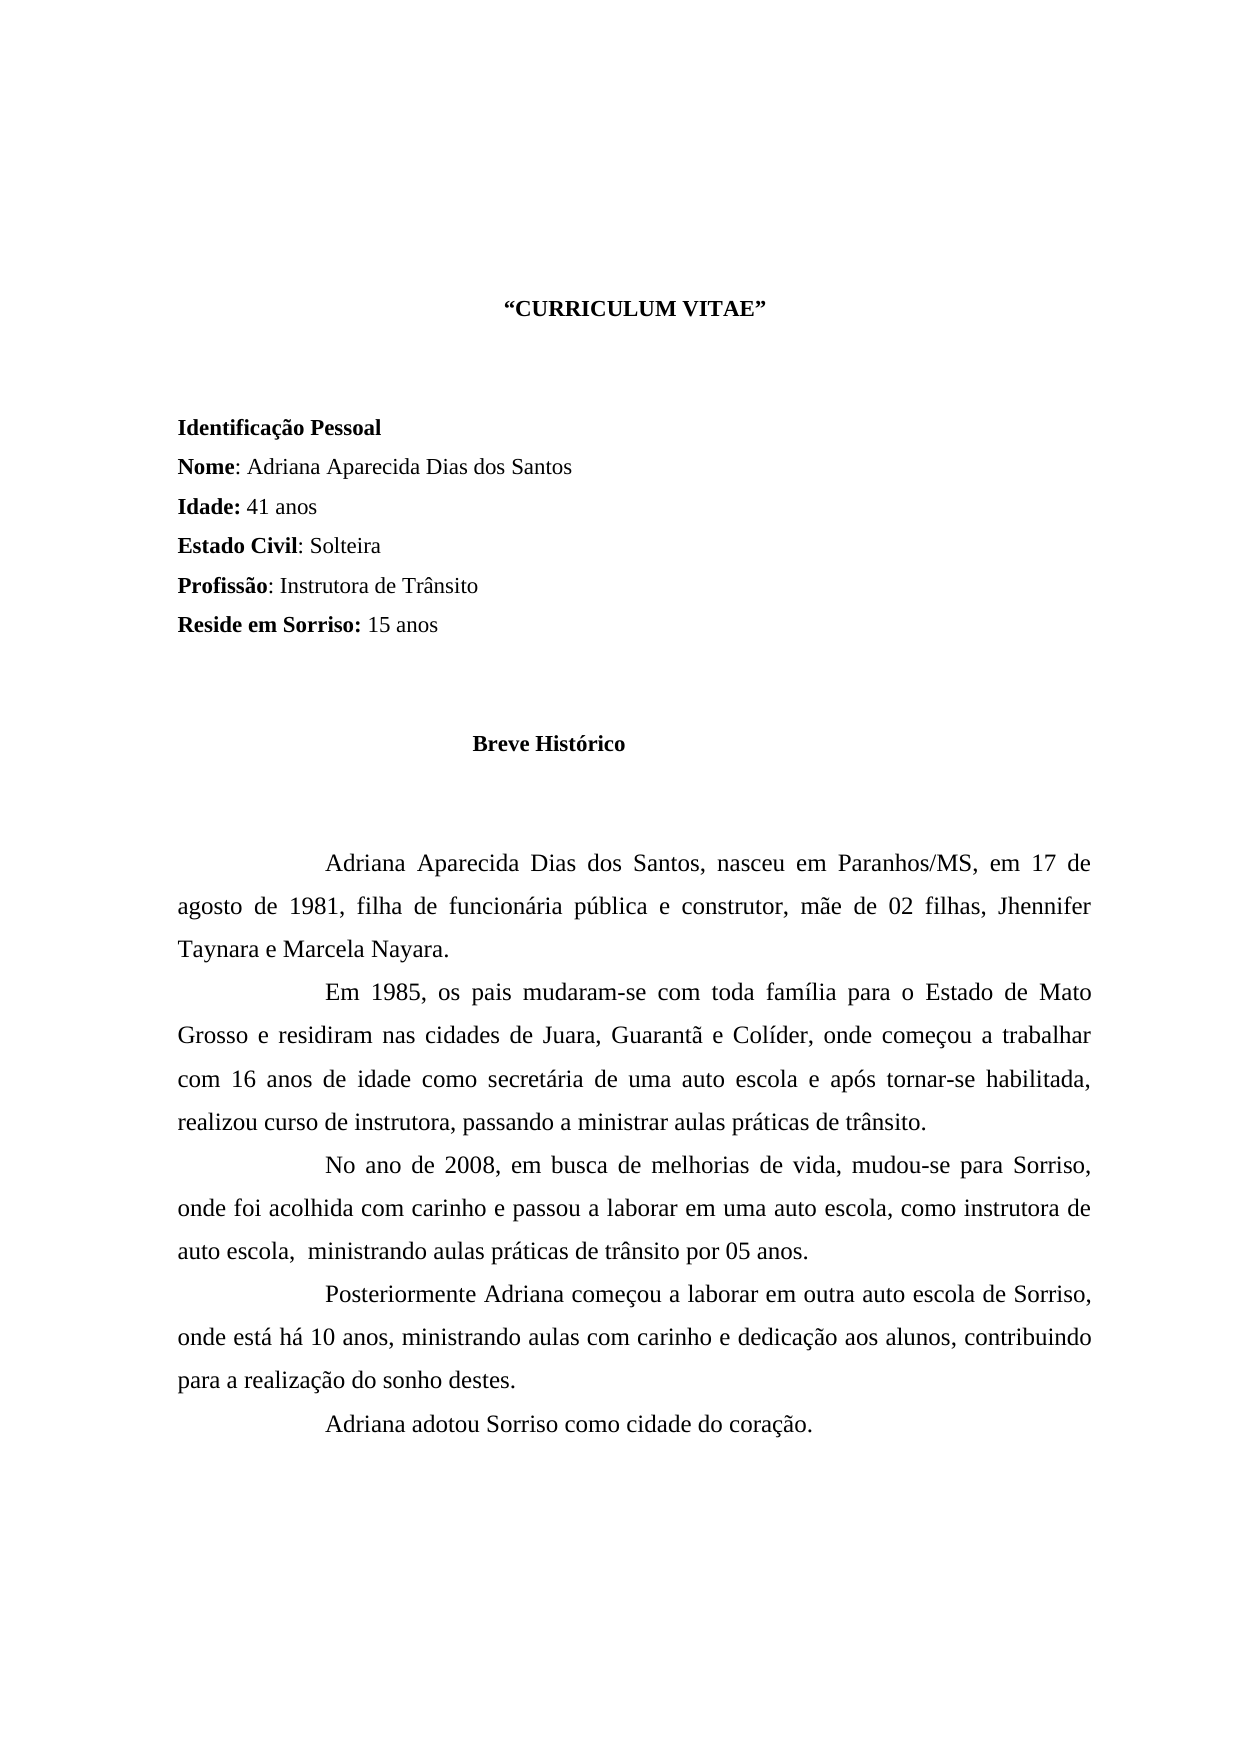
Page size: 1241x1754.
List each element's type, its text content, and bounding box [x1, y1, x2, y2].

text Em 1985, os pais mudaram-se com toda família para o Estado de Mato Grosso e residiram nas cidades de Juara, Guarantã e Colíder, onde começou a trabalhar com 16 anos de idade como secretária de uma auto escola e após tornar-se habilitada, realizou curso de instrutora, passando a ministrar aulas práticas de trânsito. [177, 977, 1092, 1136]
text Identificação Pessoal [177, 414, 1092, 440]
text Adriana Aparecida Dias dos Santos, nasceu em Paranhos/MS, em 17 de agosto de 1981, filha de funcionária pública e construtor, mãe de 02 filhas, Jhennifer Taynara e Marcela Nayara. [177, 848, 1092, 963]
text Estado Civil: Solteira [177, 532, 1092, 559]
text Reside em Sorriso: 15 anos [177, 611, 1092, 638]
text “CURRICULUM VITAE” [177, 295, 1092, 322]
text Adriana adotou Sorriso como cidade do coração. [177, 1409, 1092, 1437]
text No ano de 2008, em busca de melhorias de vida, mudou-se para Sorriso, onde foi acolhida com carinho e passou a laborar em uma auto escola, como instrutora de auto escola, ministrando aulas práticas de trânsito por 05 anos. [177, 1150, 1092, 1265]
text Posteriormente Adriana começou a laborar em outra auto escola de Sorriso, onde está há 10 anos, ministrando aulas com carinho e dedicação aos alunos, contribuindo para a realização do sonho destes. [177, 1279, 1092, 1394]
text Nome: Adriana Aparecida Dias dos Santos [177, 453, 1092, 480]
text Breve Histórico [398, 730, 1092, 756]
text Idade: 41 anos [177, 493, 1092, 519]
text Profissão: Instrutora de Trânsito [177, 572, 1092, 598]
